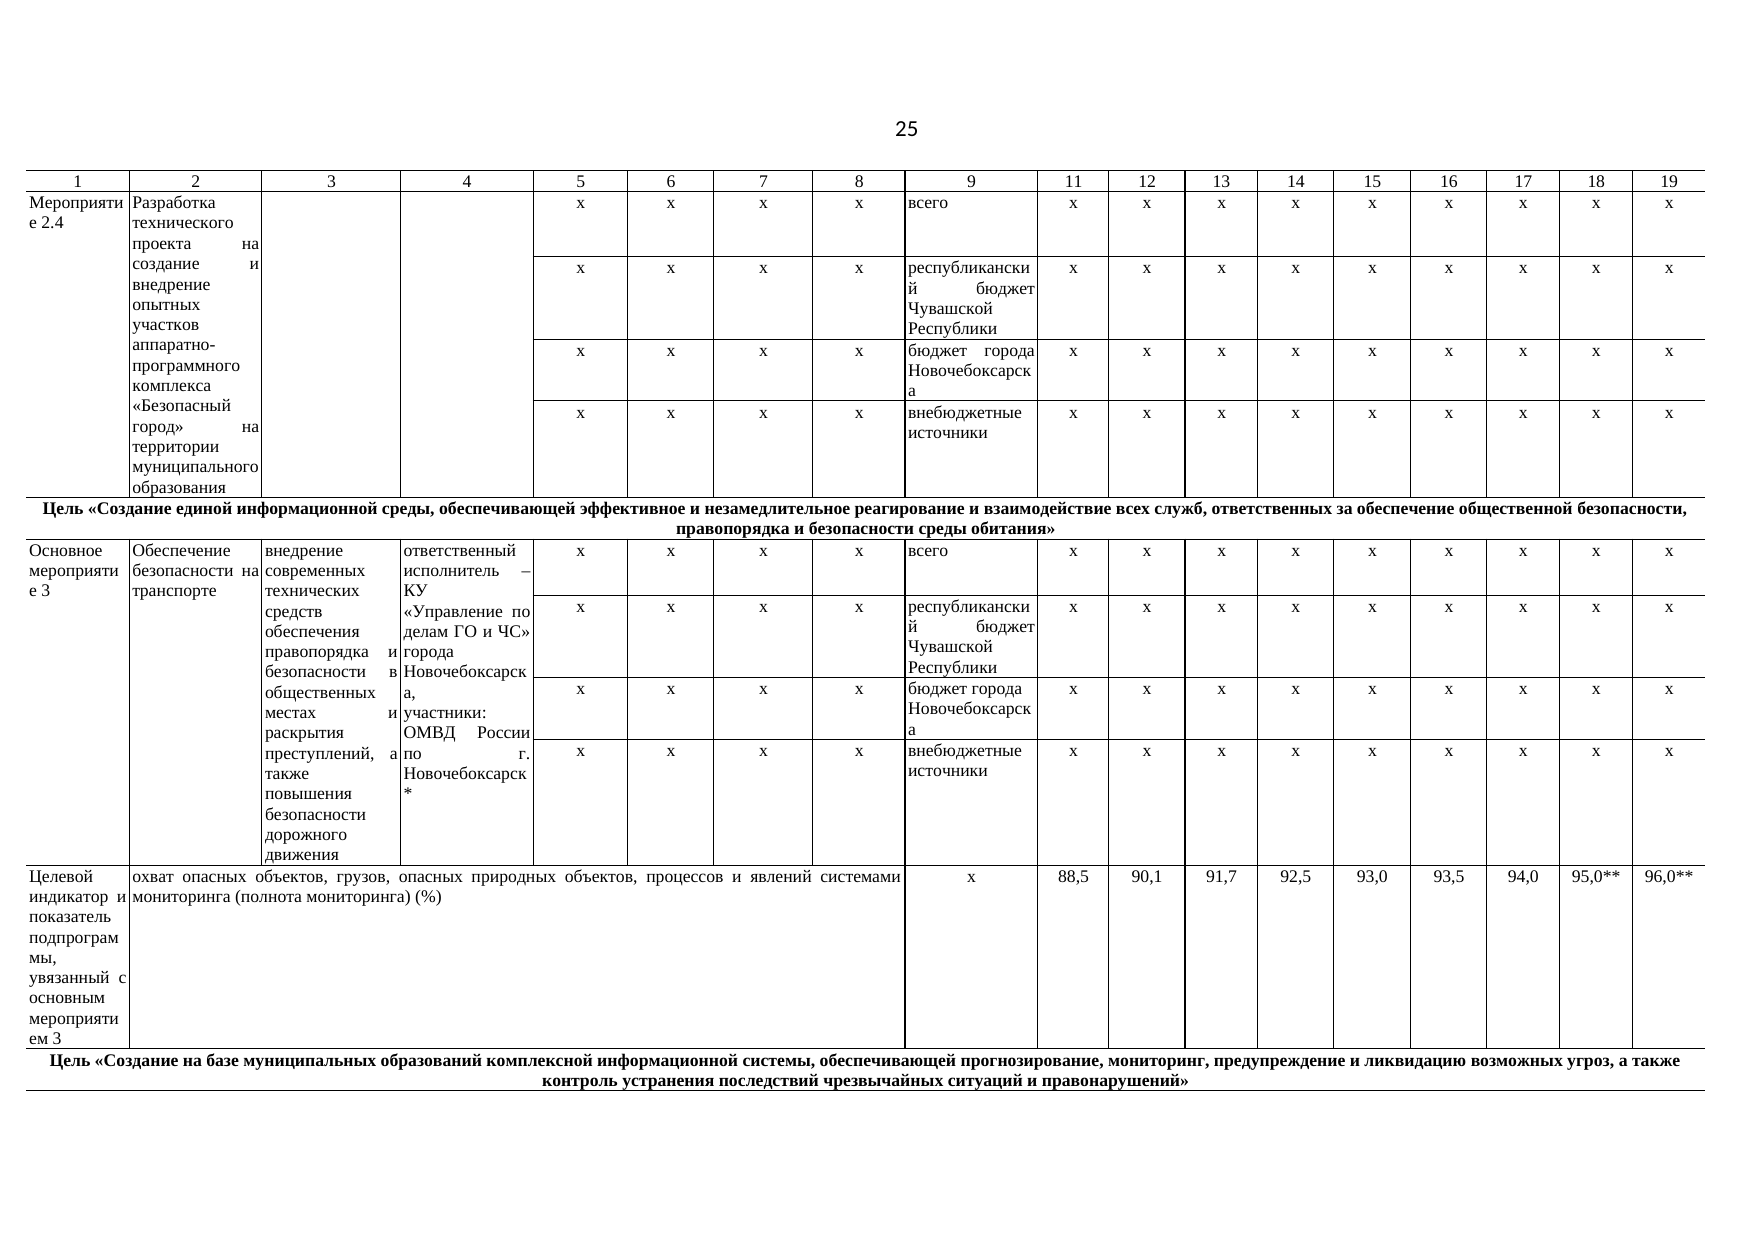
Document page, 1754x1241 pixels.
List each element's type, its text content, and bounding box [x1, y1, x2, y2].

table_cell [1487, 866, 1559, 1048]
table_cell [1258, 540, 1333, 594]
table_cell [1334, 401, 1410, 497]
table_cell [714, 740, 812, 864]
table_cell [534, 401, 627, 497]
table_cell x [813, 257, 904, 338]
table_header 12 [1109, 171, 1184, 191]
table_cell х [1038, 340, 1108, 400]
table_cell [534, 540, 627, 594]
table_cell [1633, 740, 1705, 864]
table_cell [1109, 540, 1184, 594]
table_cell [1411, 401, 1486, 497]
table_header 19 [1633, 171, 1705, 191]
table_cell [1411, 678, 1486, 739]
table_cell х [1038, 192, 1108, 256]
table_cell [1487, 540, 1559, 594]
table_header 8 [813, 171, 904, 191]
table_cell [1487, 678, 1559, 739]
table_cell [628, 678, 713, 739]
table_header 4 [401, 171, 533, 191]
table_cell [401, 192, 533, 497]
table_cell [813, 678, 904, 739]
table_cell бюджет города Новочебоксарска [906, 340, 1037, 400]
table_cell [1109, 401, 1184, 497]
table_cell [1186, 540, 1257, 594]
table_header 9 [906, 171, 1037, 191]
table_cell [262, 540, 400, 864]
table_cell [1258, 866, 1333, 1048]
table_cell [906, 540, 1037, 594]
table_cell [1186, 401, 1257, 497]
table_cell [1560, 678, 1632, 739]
table_cell х [1487, 257, 1559, 338]
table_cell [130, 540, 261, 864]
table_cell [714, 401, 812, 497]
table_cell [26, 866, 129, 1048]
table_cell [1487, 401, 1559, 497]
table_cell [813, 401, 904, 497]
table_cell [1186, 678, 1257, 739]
table_header 5 [534, 171, 627, 191]
table_cell х [1334, 257, 1410, 338]
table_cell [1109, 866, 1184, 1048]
table_cell всего [906, 192, 1037, 256]
table_cell x [534, 257, 627, 338]
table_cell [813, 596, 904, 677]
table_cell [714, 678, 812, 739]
table_cell x [813, 192, 904, 256]
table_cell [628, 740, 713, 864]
table_cell Мероприятие 2.4 [26, 192, 129, 497]
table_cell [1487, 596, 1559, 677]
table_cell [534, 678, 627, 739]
table_cell х [1411, 257, 1486, 338]
table_cell x [714, 257, 812, 338]
table_cell х [1487, 192, 1559, 256]
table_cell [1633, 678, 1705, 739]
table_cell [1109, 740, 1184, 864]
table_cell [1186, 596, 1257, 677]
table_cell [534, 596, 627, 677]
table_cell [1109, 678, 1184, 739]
table_header 2 [130, 171, 261, 191]
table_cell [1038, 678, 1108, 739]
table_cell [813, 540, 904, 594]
table_cell х [1560, 192, 1632, 256]
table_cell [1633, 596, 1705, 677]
table_header 6 [628, 171, 713, 191]
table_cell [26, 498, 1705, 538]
table_cell х [1186, 257, 1257, 338]
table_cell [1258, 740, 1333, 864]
table_cell x [714, 192, 812, 256]
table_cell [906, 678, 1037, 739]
table_cell x [628, 257, 713, 338]
table_cell х [1560, 257, 1632, 338]
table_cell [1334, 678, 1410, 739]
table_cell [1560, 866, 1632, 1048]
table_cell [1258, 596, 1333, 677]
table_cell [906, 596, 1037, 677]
table_cell х [1334, 192, 1410, 256]
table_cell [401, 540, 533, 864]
table_cell x [534, 192, 627, 256]
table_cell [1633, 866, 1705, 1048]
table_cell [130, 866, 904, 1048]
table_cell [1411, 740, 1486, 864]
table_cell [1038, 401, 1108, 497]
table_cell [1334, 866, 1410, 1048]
table_cell х [1633, 192, 1705, 256]
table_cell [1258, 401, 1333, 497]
table_header 1 [26, 171, 129, 191]
table_header 11 [1038, 171, 1108, 191]
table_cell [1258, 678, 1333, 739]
table_cell х [1487, 340, 1559, 400]
table_cell х [1109, 192, 1184, 256]
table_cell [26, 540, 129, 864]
table_cell Разработка технического проекта на создание и внедрение опытных участков аппаратно-программного комплекса «Безопасный город» на территории муниципального образования [130, 192, 261, 497]
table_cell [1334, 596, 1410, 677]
table_header 14 [1258, 171, 1333, 191]
table_cell x [534, 340, 627, 400]
table_header 7 [714, 171, 812, 191]
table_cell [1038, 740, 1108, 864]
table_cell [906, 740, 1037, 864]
table_header 13 [1186, 171, 1257, 191]
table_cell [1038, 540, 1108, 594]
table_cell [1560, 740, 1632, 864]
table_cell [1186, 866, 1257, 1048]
table_cell х [1633, 257, 1705, 338]
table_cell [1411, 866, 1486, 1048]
table_cell х [1038, 257, 1108, 338]
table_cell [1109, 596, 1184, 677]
table_header 18 [1560, 171, 1632, 191]
table_cell x [628, 340, 713, 400]
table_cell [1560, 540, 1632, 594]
table_header 17 [1487, 171, 1559, 191]
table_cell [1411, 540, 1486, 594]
table_header 15 [1334, 171, 1410, 191]
table_cell х [1109, 340, 1184, 400]
table_cell [262, 192, 400, 497]
table_cell х [1258, 340, 1333, 400]
table_header 3 [262, 171, 400, 191]
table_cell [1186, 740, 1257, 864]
table_cell х [1411, 192, 1486, 256]
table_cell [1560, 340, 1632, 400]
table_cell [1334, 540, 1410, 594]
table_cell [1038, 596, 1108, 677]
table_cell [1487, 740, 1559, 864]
table_header 16 [1411, 171, 1486, 191]
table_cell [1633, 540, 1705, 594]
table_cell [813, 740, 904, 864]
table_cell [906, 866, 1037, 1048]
table_cell х [1258, 257, 1333, 338]
table_cell х [1258, 192, 1333, 256]
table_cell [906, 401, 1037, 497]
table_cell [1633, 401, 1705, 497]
table_cell х [1411, 340, 1486, 400]
table_cell x [813, 340, 904, 400]
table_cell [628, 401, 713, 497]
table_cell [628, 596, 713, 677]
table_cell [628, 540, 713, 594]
table_cell x [628, 192, 713, 256]
table_cell х [1109, 257, 1184, 338]
table_cell х [1186, 192, 1257, 256]
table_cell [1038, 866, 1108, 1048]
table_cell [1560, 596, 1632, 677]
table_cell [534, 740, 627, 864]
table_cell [906, 257, 1037, 338]
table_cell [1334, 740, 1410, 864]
table_cell x [714, 340, 812, 400]
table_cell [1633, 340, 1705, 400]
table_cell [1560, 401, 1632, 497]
table_cell х [1334, 340, 1410, 400]
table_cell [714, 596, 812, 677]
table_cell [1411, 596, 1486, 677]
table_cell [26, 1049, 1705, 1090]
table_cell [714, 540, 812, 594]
table_cell х [1186, 340, 1257, 400]
